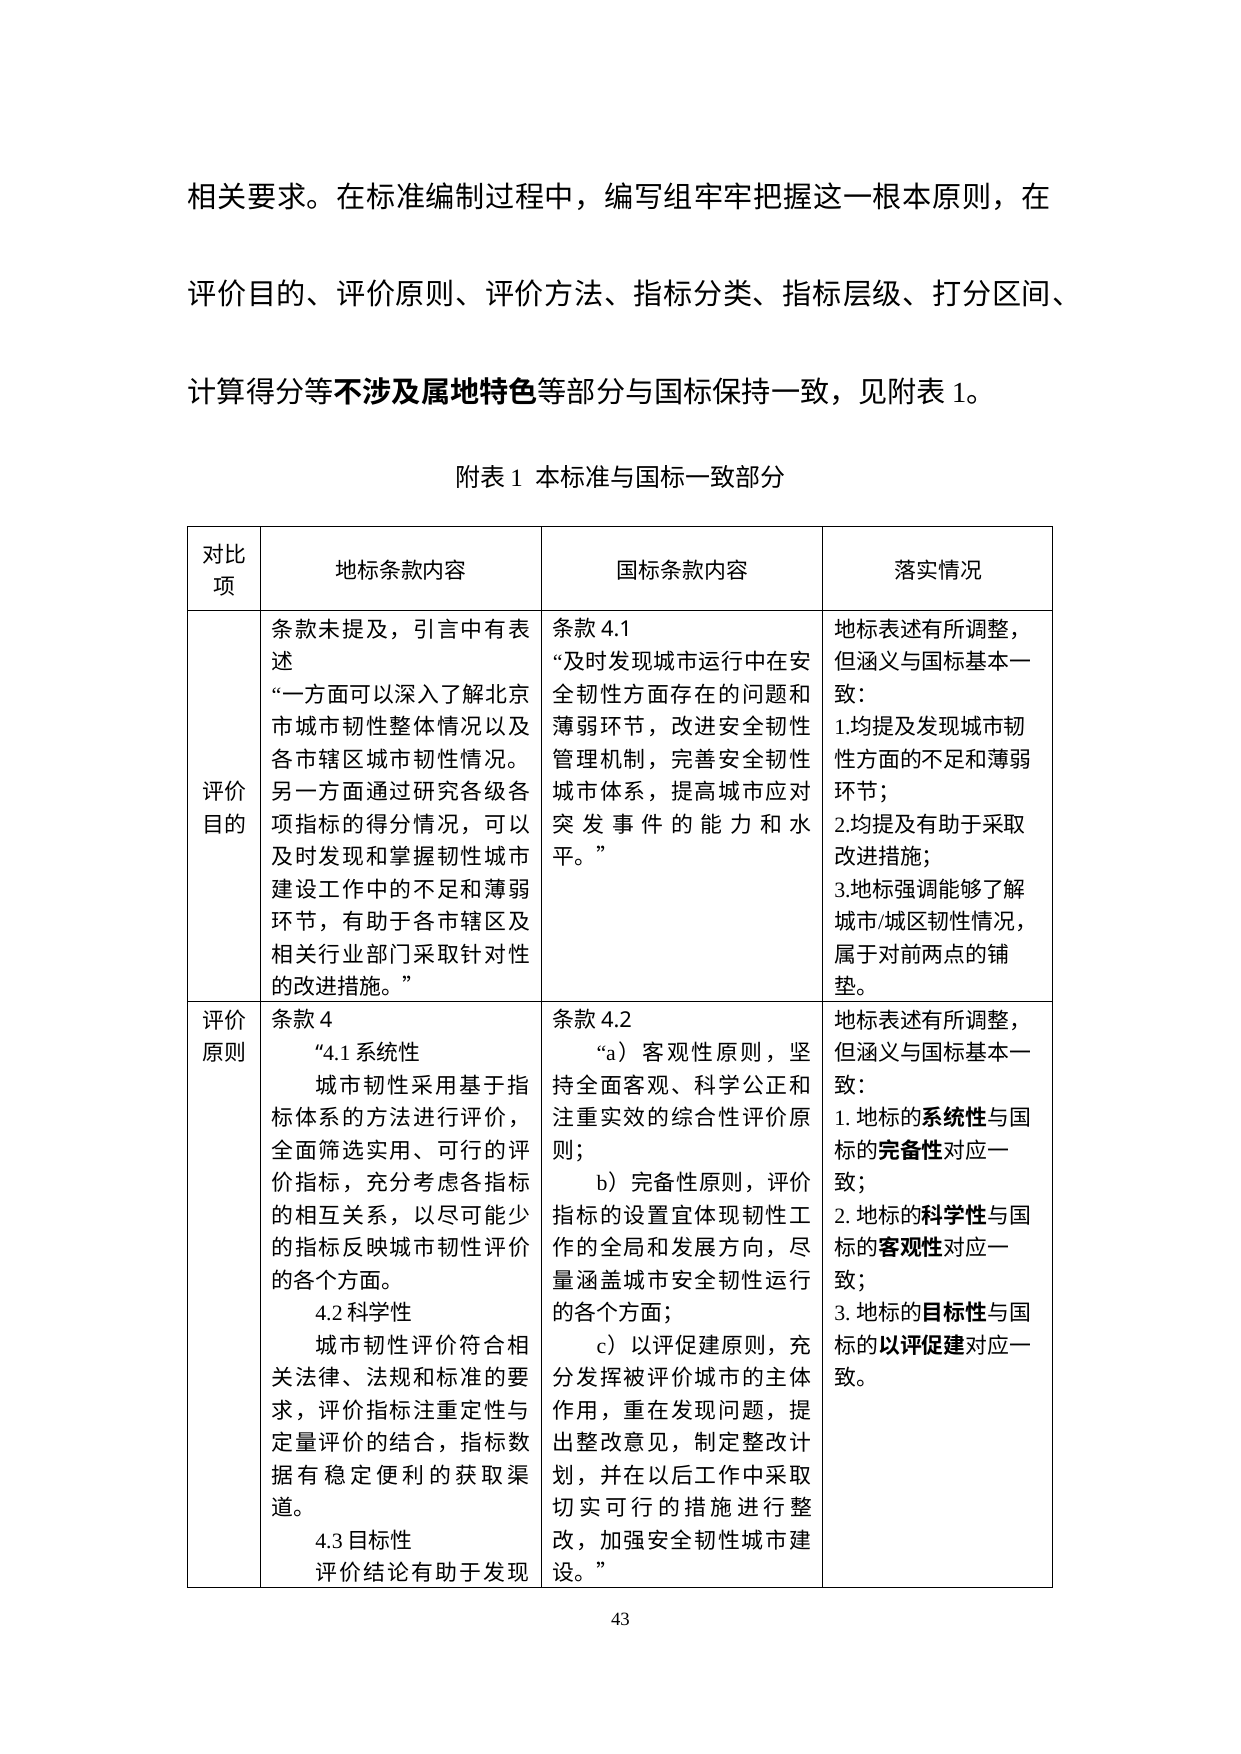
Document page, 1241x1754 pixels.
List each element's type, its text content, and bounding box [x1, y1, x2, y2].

table_cell 地标表述有所调整，但涵义与国标基本一致： 1.均提及发现城市韧性方面的不足和薄弱环节； 2.均提及有助于采取改进措施； 3.地标强调能够了解城市/城区韧性情况，属于对前两点的铺垫。 [823, 611, 1052, 1001]
table_cell 条款未提及，引言中有表述 “一方面可以深入了解北京市城市韧性整体情况以及各市辖区城市韧性情况。另一方面通过研究各级各项指标的得分情况，可以及时发现和掌握韧性城市建设工作中的不足和薄弱环节，有助于各市辖区及相关行业部门采取针对性的改进措施。” [261, 611, 541, 1001]
table_header 对比项 [188, 527, 260, 610]
table_header 地标条款内容 [261, 527, 541, 610]
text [187, 162, 1053, 422]
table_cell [823, 1002, 1052, 1587]
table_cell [542, 1002, 822, 1587]
table_cell 条款4.1 “及时发现城市运行中在安全韧性方面存在的问题和薄弱环节，改进安全韧性管理机制，完善安全韧性城市体系，提高城市应对突发事件的能力和水平。” [542, 611, 822, 1001]
text 附表1 本标准与国标一致部分 [187, 443, 1053, 508]
table_header 国标条款内容 [542, 527, 822, 610]
table_header 落实情况 [823, 527, 1052, 610]
table_cell 评价原则 [188, 1002, 260, 1587]
table_cell 评价目的 [188, 611, 260, 1001]
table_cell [261, 1002, 541, 1587]
